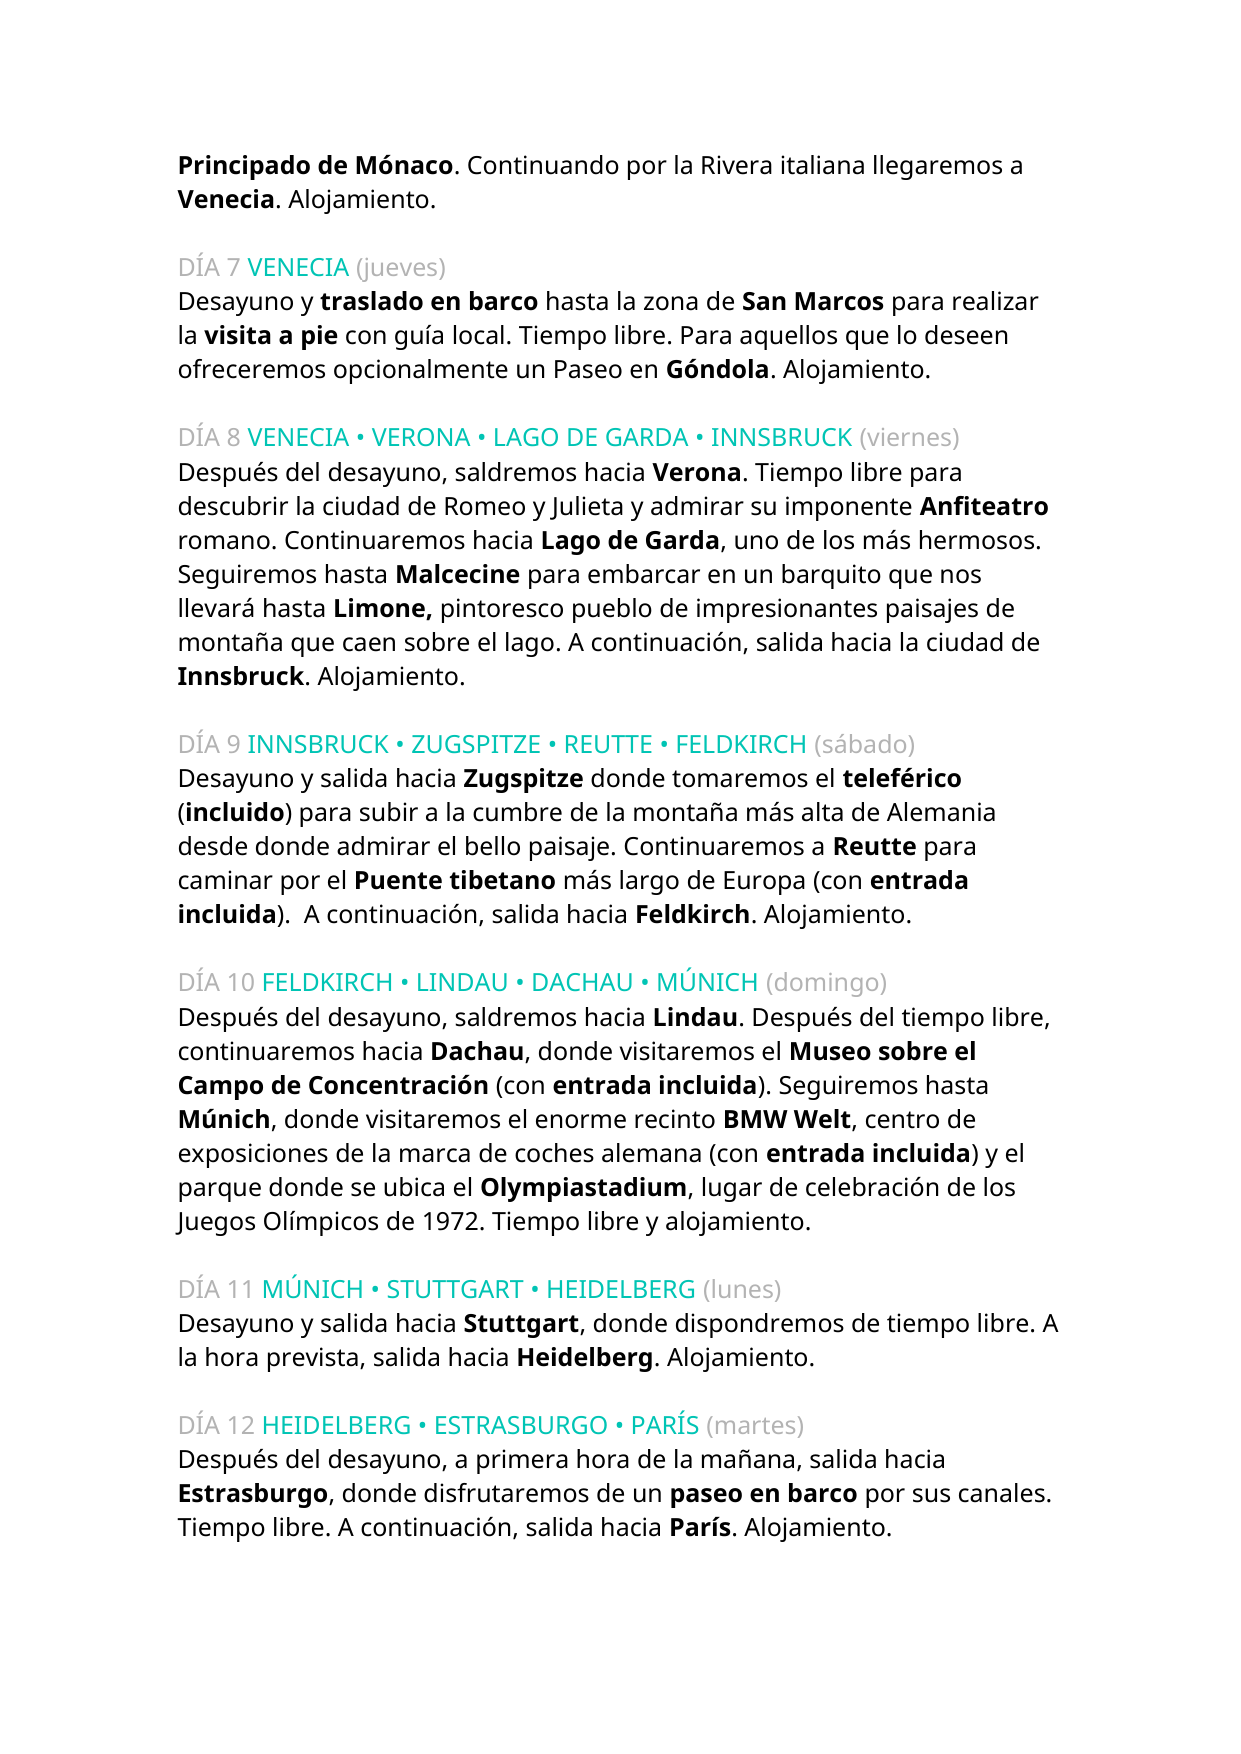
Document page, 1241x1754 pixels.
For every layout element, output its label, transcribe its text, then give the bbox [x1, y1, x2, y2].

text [177, 148, 1063, 216]
text DÍA 10 FELDKIRCH • LINDAU • DACHAU • MÚNICH (domingo) [177, 965, 1063, 999]
text DÍA 11 MÚNICH • STUTTGART • HEIDELBERG (lunes) [177, 1238, 1063, 1306]
text DÍA 12 HEIDELBERG • ESTRASBURGO • PARÍS (martes) Después del desayuno, a primera hora de la mañana, salida hacia Estrasburgo, donde disfrutaremos de un paseo en barco por sus canales. Tiempo libre. A continuación, salida hacia París. Alojamiento. [177, 1408, 1063, 1544]
text Después del desayuno, saldremos hacia Lindau. Después del tiempo libre, continuaremos hacia Dachau, donde visitaremos el Museo sobre el Campo de Concentración (con entrada incluida). Seguiremos hasta Múnich, donde visitaremos el enorme recinto BMW Welt, centro de exposiciones de la marca de coches alemana (con entrada incluida) y el parque donde se ubica el Olympiastadium, lugar de celebración de los Juegos Olímpicos de 1972. Tiempo libre y alojamiento. [177, 999, 1063, 1238]
text Desayuno y salida hacia Stuttgart, donde dispondremos de tiempo libre. A la hora prevista, salida hacia Heidelberg. Alojamiento. [177, 1306, 1063, 1374]
text DÍA 9 INNSBRUCK • ZUGSPITZE • REUTTE • FELDKIRCH (sábado) Desayuno y salida hacia Zugspitze donde tomaremos el teleférico (incluido) para subir a la cumbre de la montaña más alta de Alemania desde donde admirar el bello paisaje. Continuaremos a Reutte para caminar por el Puente tibetano más largo de Europa (con entrada incluida). A continuación, salida hacia Feldkirch. Alojamiento. [177, 727, 1063, 931]
text DÍA 7 VENECIA (jueves) Desayuno y traslado en barco hasta la zona de San Marcos para realizar la visita a pie con guía local. Tiempo libre. Para aquellos que lo deseen ofreceremos opcionalmente un Paseo en Góndola. Alojamiento. [177, 216, 1063, 386]
text DÍA 8 VENECIA • VERONA • LAGO DE GARDA • INNSBRUCK (viernes) Después del desayuno, saldremos hacia Verona. Tiempo libre para descubrir la ciudad de Romeo y Julieta y admirar su imponente Anfiteatro romano. Continuaremos hacia Lago de Garda, uno de los más hermosos. Seguiremos hasta Malcecine para embarcar en un barquito que nos llevará hasta Limone, pintoresco pueblo de impresionantes paisajes de montaña que caen sobre el lago. A continuación, salida hacia la ciudad de Innsbruck. Alojamiento. [177, 386, 1063, 693]
